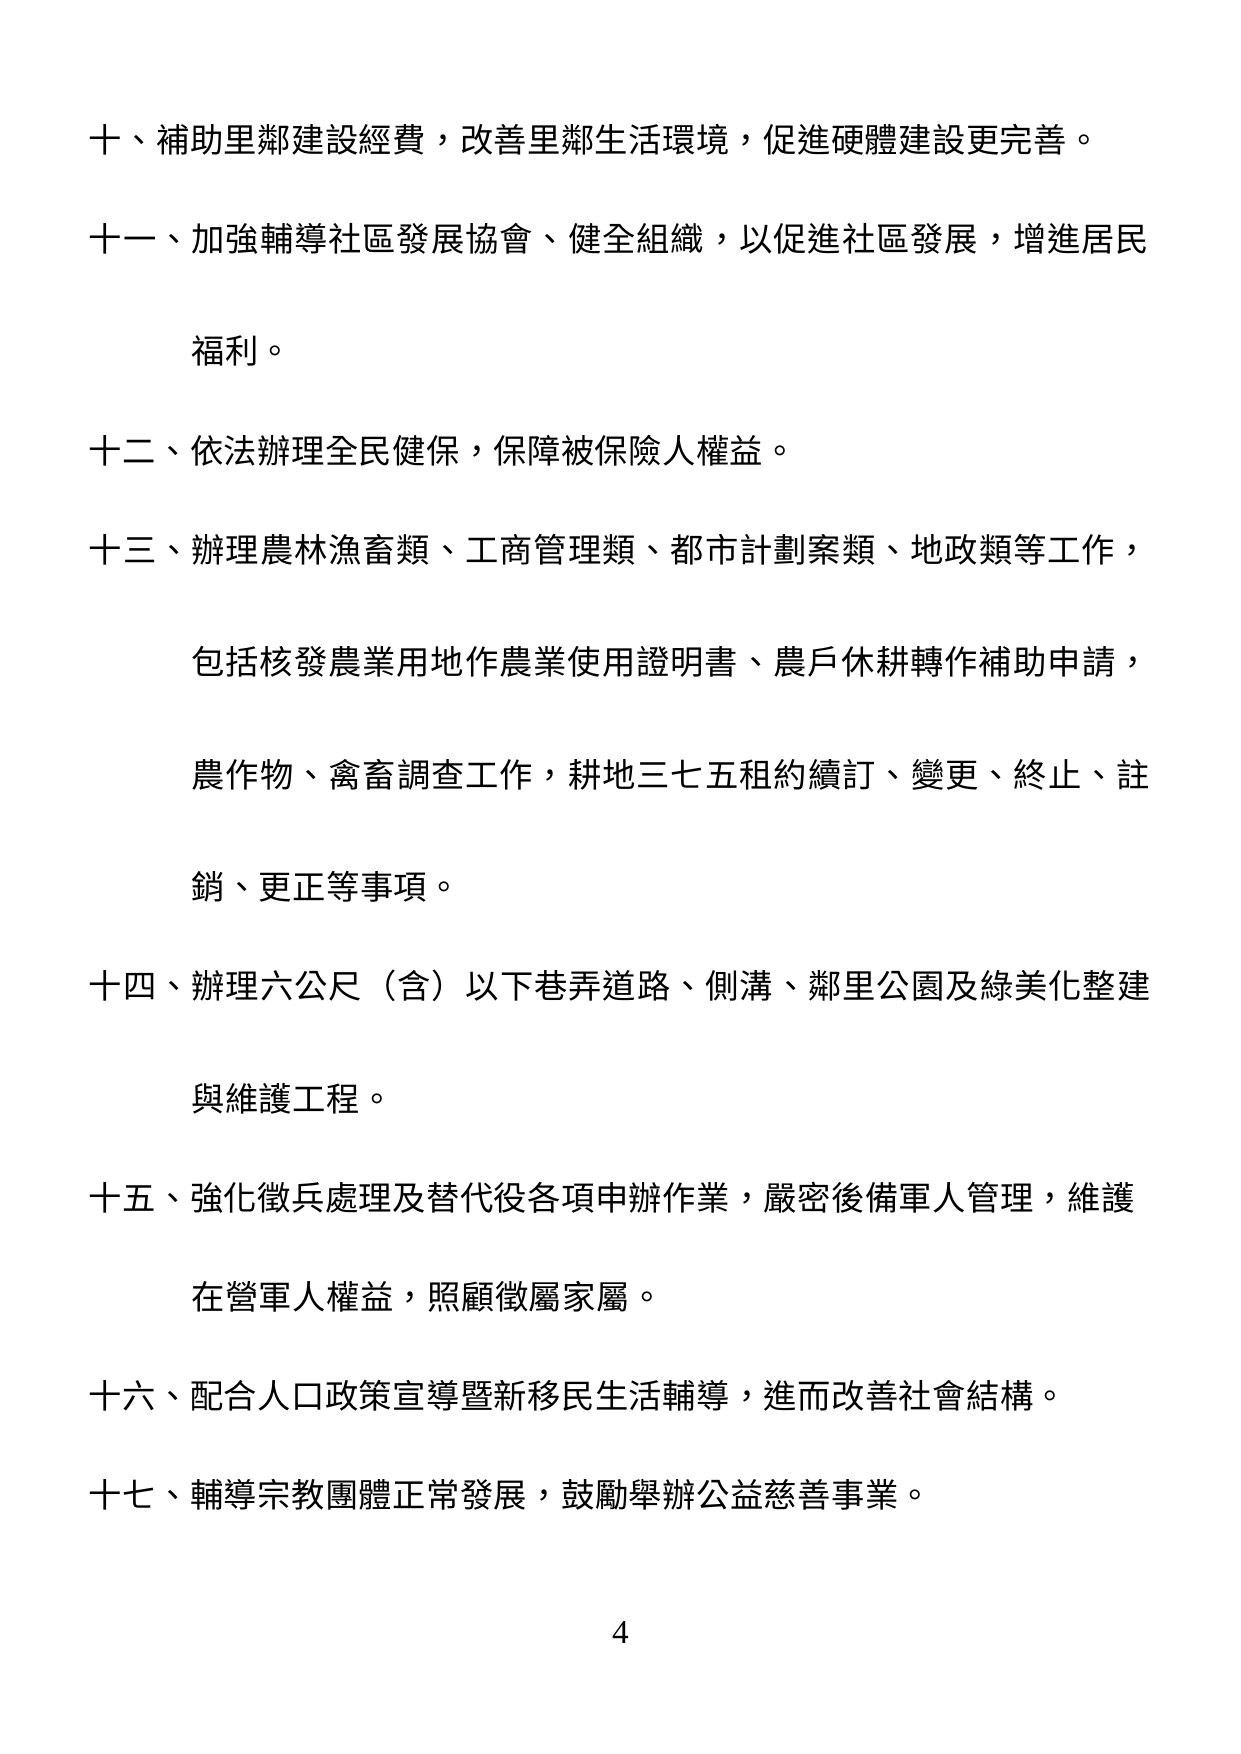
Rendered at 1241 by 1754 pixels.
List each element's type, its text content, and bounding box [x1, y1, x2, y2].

text 十四、辦理（含）以下巷弄道路、側溝、鄰里公園及綠美化整建與維護工程。 [89, 947, 1152, 1134]
text 十五、強化徵兵處理及替代役各項申辦作業，嚴密後備軍人管理，維護 [89, 1158, 1152, 1233]
text 在營軍人權益，照顧徵屬家屬。 [89, 1257, 1152, 1332]
text 十一、加強輔導社區發展協會、健全組織，以促進社區發展，增進居民福利。 [89, 199, 1152, 387]
text 十六、配合人口政策宣導暨新移民生活輔導，進而改善社會結構。 [89, 1356, 1152, 1431]
text 十七、輔導宗教團體正常發展，鼓勵舉辦公益慈善事業。 [89, 1455, 1152, 1530]
text 十三、辦理農林漁畜類、工商管理類、都市計劃案類、地政類等工作，包括核發農業用地作農業使用證明書、農戶休耕轉作補助申請，農作物、禽畜調查工作，耕地三七五租約續訂、變更、終止、註銷、更正等事項。 [89, 510, 1152, 923]
text 十、補助里鄰建設經費，改善里鄰生活環境，促進硬體建設更完善。 [89, 100, 1152, 175]
text 十二、依法辦理全民健保，保障被保險人權益。 [89, 411, 1152, 486]
